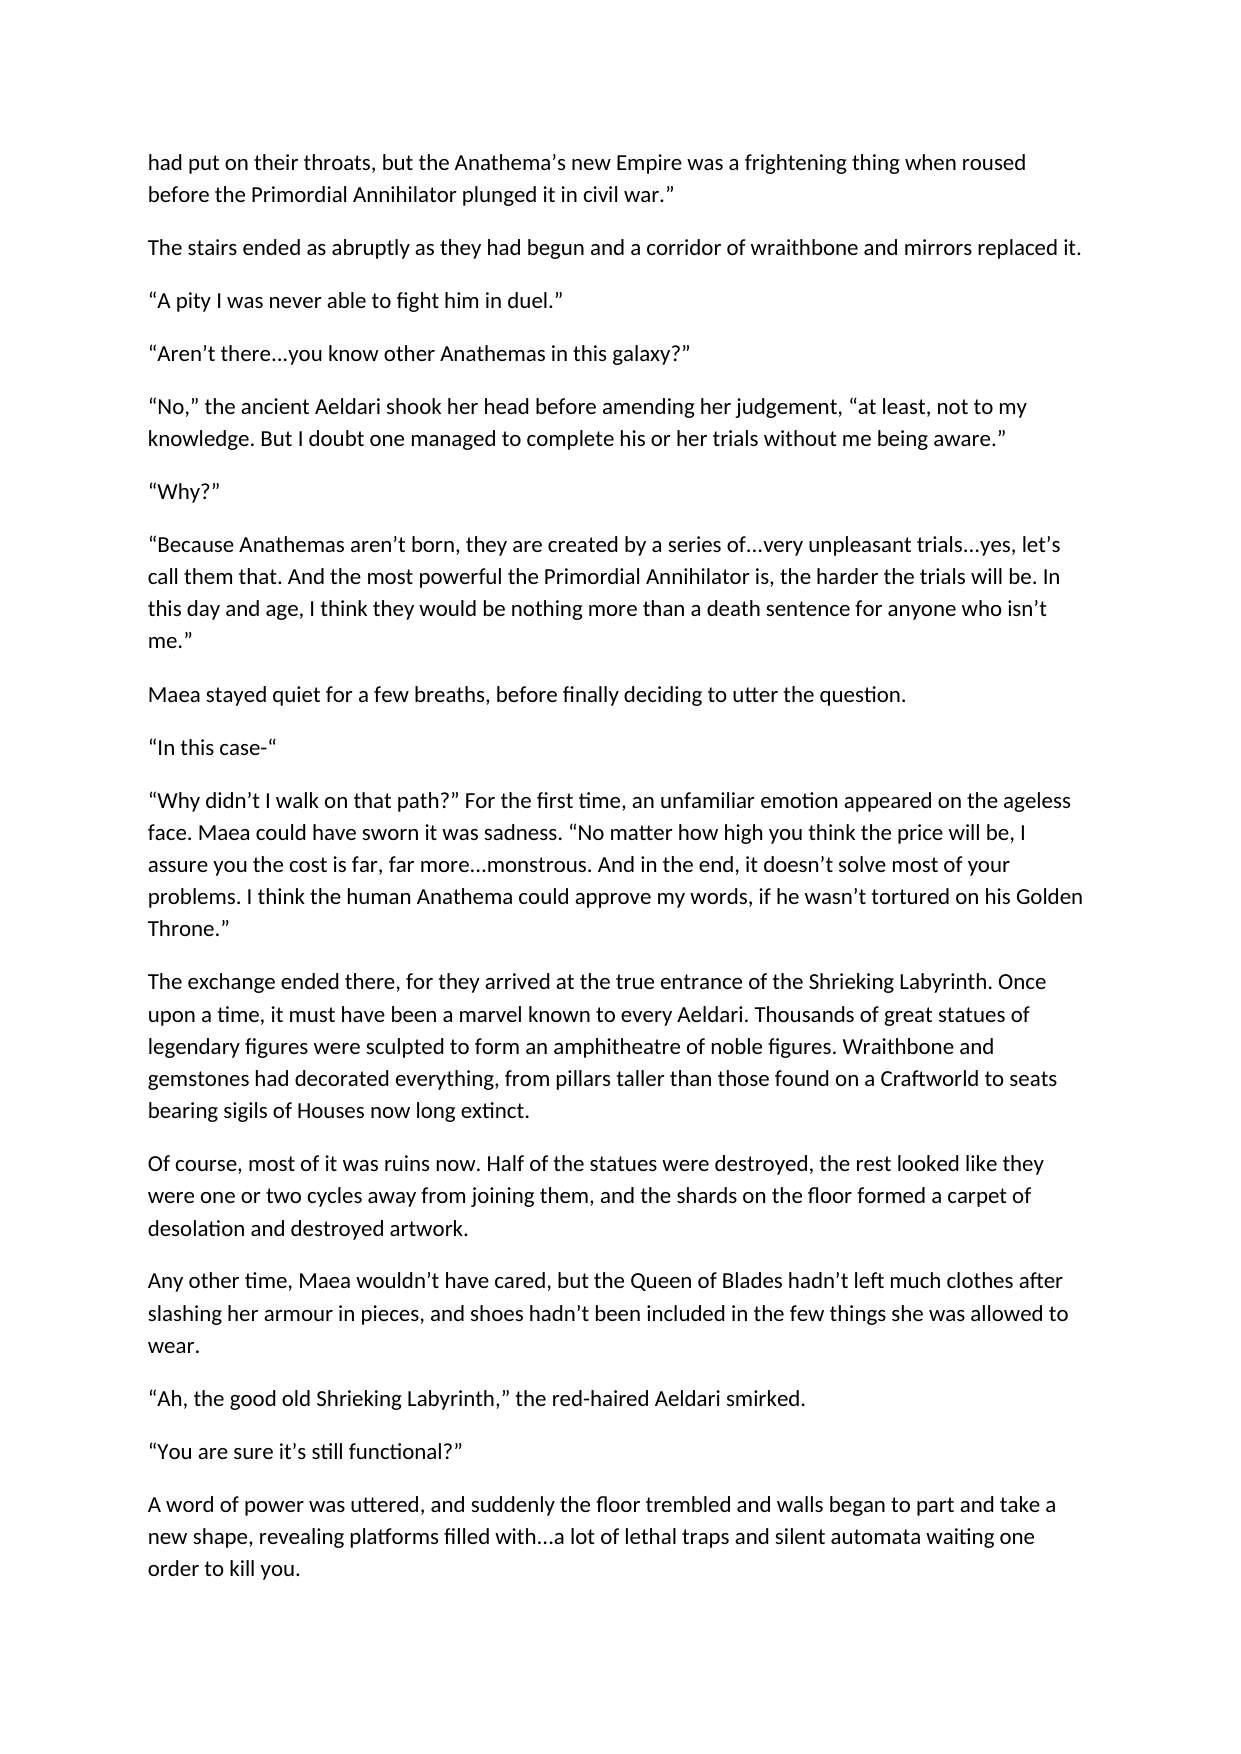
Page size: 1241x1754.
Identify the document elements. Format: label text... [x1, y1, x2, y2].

text “Because Anathemas aren’t born, they are created by a series of...very unpleasant trials...yes, let’s call them that. And the most powerful the Primordial Annihilator is, the harder the trials will be. In this day and age, I think they would be nothing more than a death sentence for anyone who isn’t me.” [148, 530, 1093, 655]
text “In this case-“ [148, 733, 1093, 761]
text “No,” the ancient Aeldari shook her head before amending her judgement, “at least, not to my knowledge. But I doubt one managed to complete his or her trials without me being aware.” [148, 392, 1093, 452]
text Maea stayed quiet for a few breaths, before finally deciding to utter the question. [148, 680, 1093, 708]
text “A pity I was never able to fight him in duel.” [148, 286, 1093, 314]
text “Aren’t there...you know other Anathemas in this galaxy?” [148, 339, 1093, 367]
text The stairs ended as abruptly as they had begun and a corridor of wraithbone and mirrors replaced it. [148, 233, 1093, 261]
text “You are sure it’s still functional?” [148, 1437, 1093, 1465]
text Any other time, Maea wouldn’t have cared, but the Queen of Blades hadn’t left much clothes after slashing her armour in pieces, and shoes hadn’t been included in the few things she was allowed to wear. [148, 1267, 1093, 1359]
text A word of power was uttered, and suddenly the floor trembled and walls began to part and take a new shape, revealing platforms filled with...a lot of lethal traps and silent automata waiting one order to kill you. [148, 1490, 1093, 1582]
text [148, 148, 1093, 208]
text “Ah, the good old Shrieking Labyrinth,” the red-haired Aeldari smirked. [148, 1384, 1093, 1412]
text Of course, most of it was ruins now. Half of the statues were destroyed, the rest looked like they were one or two cycles away from joining them, and the shards on the floor formed a carpet of desolation and destroyed artwork. [148, 1149, 1093, 1242]
text “Why?” [148, 477, 1093, 505]
text “Why didn’t I walk on that path?” For the first time, an unfamiliar emotion appeared on the ageless face. Maea could have sworn it was sadness. “No matter how high you think the price will be, I assure you the cost is far, far more...monstrous. And in the end, it doesn’t solve most of your problems. I think the human Anathema could approve my words, if he wasn’t tortured on his Golden Throne.” [148, 786, 1093, 942]
text The exchange ended there, for they arrived at the true entrance of the Shrieking Labyrinth. Once upon a time, it must have been a marvel known to every Aeldari. Thousands of great statues of legendary figures were sculpted to form an amphitheatre of noble figures. Wraithbone and gemstones had decorated everything, from pillars taller than those found on a Craftworld to seats bearing sigils of Houses now long extinct. [148, 967, 1093, 1124]
